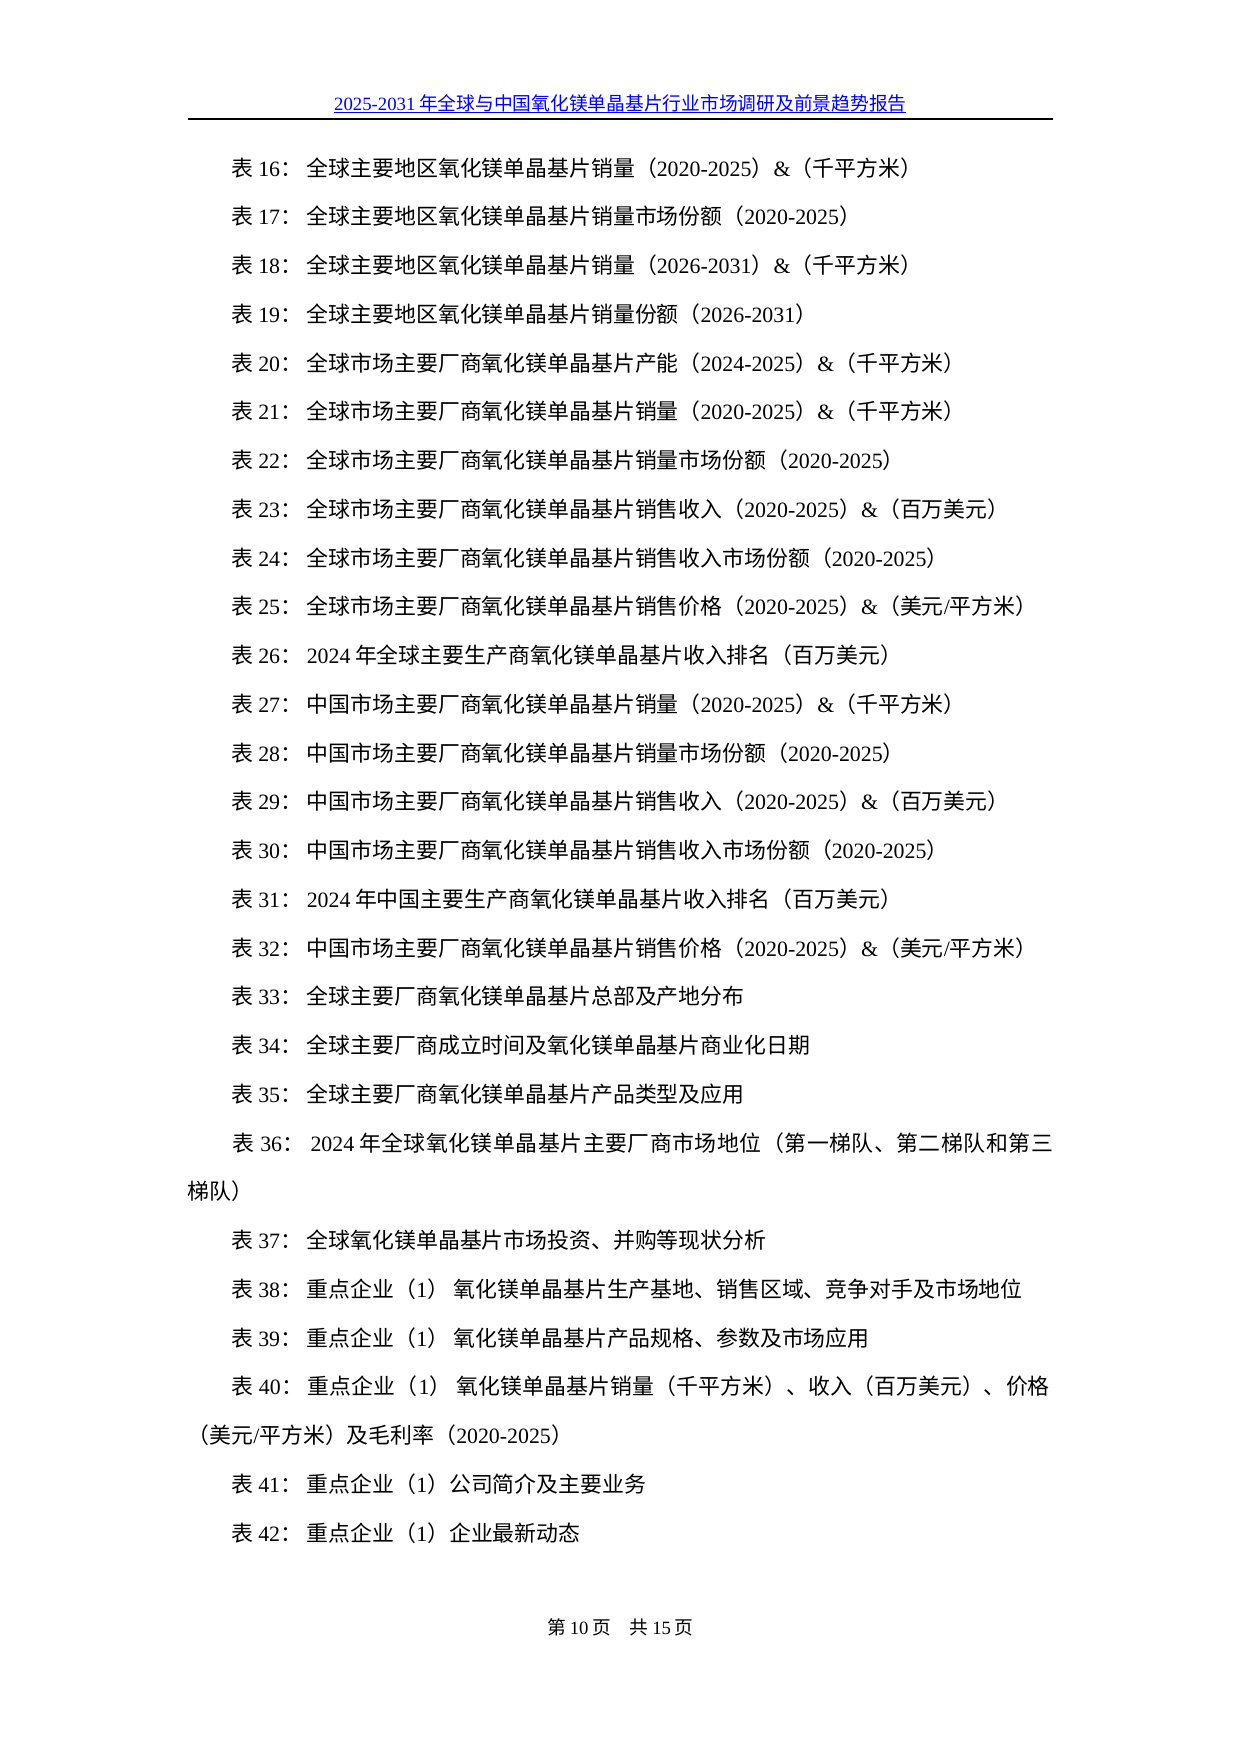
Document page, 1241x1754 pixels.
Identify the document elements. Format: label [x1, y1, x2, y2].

text [187, 150, 1053, 1548]
